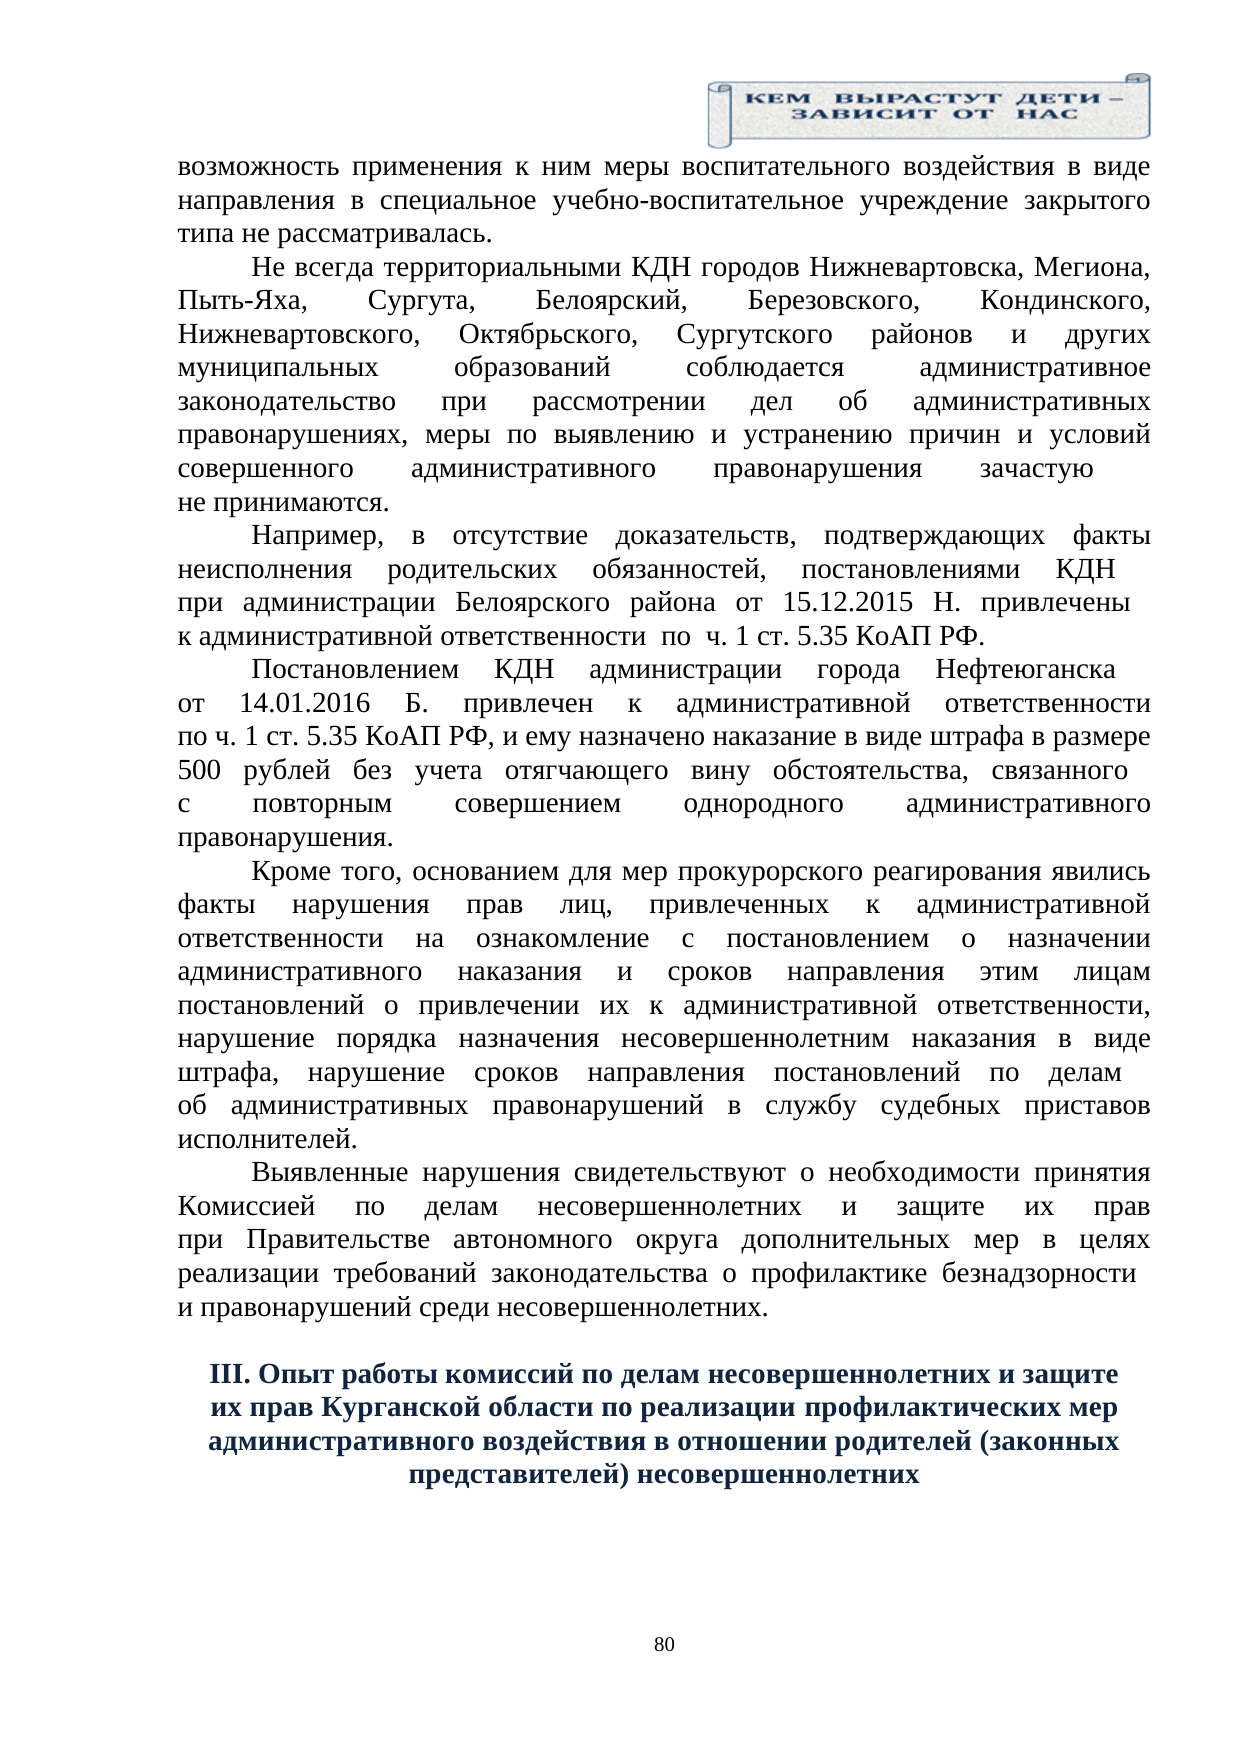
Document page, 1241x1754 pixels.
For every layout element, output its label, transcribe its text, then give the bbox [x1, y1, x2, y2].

text Постановлением КДН администрации города Нефтеюганска от 14.01.2016 Б. привлечен к административной ответственности по ч. 1 ст. 5.35 КоАП РФ, и ему назначено наказание в виде штрафа в размере 500 рублей без учета отягчающего вину обстоятельства, связанного с повторным совершением однородного административного правонарушения. [177, 651, 1152, 853]
text Не всегда территориальными КДН городов Нижневартовска, Мегиона, Пыть-Яха, Сургута, Белоярский, Березовского, Кондинского, Нижневартовского, Октябрьского, Сургутского районов и других муниципальных образований соблюдается административное законодательство при рассмотрении дел об административных правонарушениях, меры по выявлению и устранению причин и условий совершенного административного правонарушения зачастую не принимаются. [177, 249, 1152, 517]
picture [707, 73, 1152, 149]
text Кроме того, основанием для мер прокурорского реагирования явились факты нарушения прав лиц, привлеченных к административной ответственности на ознакомление с постановлением о назначении административного наказания и сроков направления этим лицам постановлений о привлечении их к административной ответственности, нарушение порядка назначения несовершеннолетним наказания в виде штрафа, нарушение сроков направления постановлений по делам об административных правонарушений в службу судебных приставов исполнителей. [177, 853, 1152, 1154]
text Например, в отсутствие доказательств, подтверждающих факты неисполнения родительских обязанностей, постановлениями КДН при администрации Белоярского района от 15.12.2015 Н. привлечены к административной ответственности по ч. 1 ст. 5.35 КоАП РФ. [177, 517, 1152, 651]
text Выявленные нарушения свидетельствуют о необходимости принятия Комиссией по делам несовершеннолетних и защите их прав при Правительстве автономного округа дополнительных мер в целях реализации требований законодательства о профилактике безнадзорности и правонарушений среди несовершеннолетних. [177, 1154, 1152, 1322]
text III. Опыт работы комиссий по делам несовершеннолетних и защите [177, 1356, 1152, 1389]
text их прав Курганской области по реализации профилактических мер административного воздействия в отношении родителей (законных представителей) несовершеннолетних [177, 1389, 1152, 1490]
